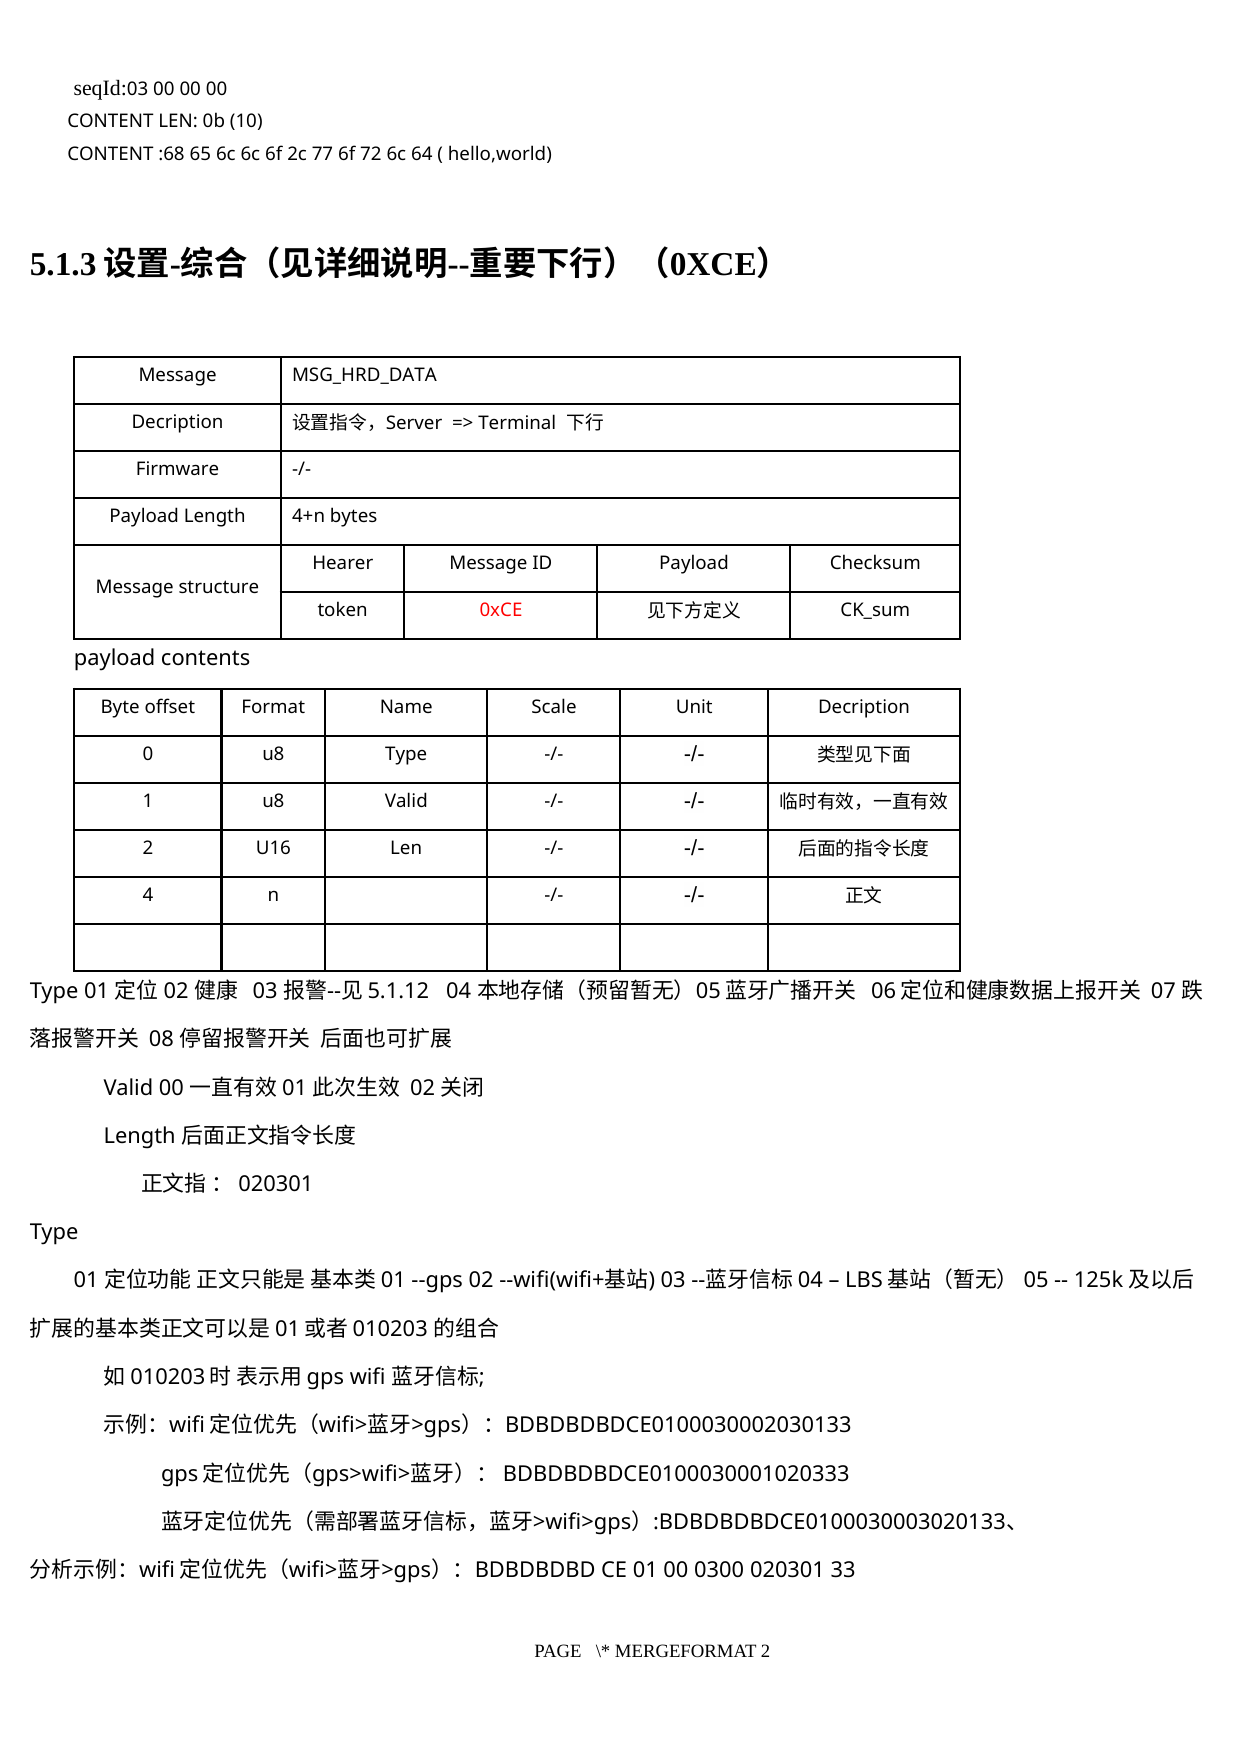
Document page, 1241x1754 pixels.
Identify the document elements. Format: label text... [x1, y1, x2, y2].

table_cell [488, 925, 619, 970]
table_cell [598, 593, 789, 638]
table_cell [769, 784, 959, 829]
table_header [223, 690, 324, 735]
text CONTENT :68 65 6c 6c 6f 2c 77 6f 72 6c 64 ( hello,world) [29, 136, 1211, 169]
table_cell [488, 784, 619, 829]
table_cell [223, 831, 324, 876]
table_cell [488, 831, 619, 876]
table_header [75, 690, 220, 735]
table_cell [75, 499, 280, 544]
text Valid 00 一直有效 01 此次生效 02 关闭 [74, 1069, 1211, 1102]
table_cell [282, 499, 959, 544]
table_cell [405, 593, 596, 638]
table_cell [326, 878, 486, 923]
text CONTENT LEN: 0b (10) [29, 104, 1211, 136]
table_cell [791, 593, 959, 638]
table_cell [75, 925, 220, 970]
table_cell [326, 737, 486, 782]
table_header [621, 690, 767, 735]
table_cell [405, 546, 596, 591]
text seqId:03 00 00 00 [29, 71, 1211, 104]
text Type [29, 1214, 1211, 1247]
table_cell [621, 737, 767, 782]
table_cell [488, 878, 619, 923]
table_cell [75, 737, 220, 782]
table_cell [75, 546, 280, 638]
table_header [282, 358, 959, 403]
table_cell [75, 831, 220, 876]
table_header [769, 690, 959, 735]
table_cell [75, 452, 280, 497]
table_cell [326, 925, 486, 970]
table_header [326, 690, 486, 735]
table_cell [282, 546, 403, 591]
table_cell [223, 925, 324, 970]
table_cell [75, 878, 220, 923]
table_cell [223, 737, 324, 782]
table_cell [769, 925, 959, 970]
text gps定位优先（gps>wifi>蓝牙）： BDBDBDBDCE0100030001020333 [117, 1456, 1211, 1488]
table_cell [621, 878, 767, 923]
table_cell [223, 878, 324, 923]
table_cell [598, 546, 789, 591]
list payload contents [74, 640, 1211, 673]
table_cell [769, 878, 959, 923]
text 正文指 ： 020301 [141, 1166, 1211, 1198]
text 01 定位功能 正文只能是 基本类01 --gps 02 --wifi(wifi+基站) 03 --蓝牙信标 04 – LBS基站（暂无） 05 -- 125k 及以后扩展的基本类正文可以是 01或者010203 的组合 [29, 1262, 1211, 1343]
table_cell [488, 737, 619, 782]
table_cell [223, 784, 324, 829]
text 分析示例：wifi定位优先（wifi>蓝牙>gps）：BDBDBDBD CE 01 00 0300 020301 33 [29, 1552, 1211, 1585]
subtitle 5.1.3设置-综合（见详细说明--重要下行）（0XCE） [29, 228, 1211, 293]
text Type 01 定位 02 健康 03 报警--见5.1.12 04 本地存储（预留暂无）05蓝牙广播开关 06定位和健康数据上报开关 07 跌落报警开关 08 停留报警开关 后面也可扩展 [29, 972, 1211, 1053]
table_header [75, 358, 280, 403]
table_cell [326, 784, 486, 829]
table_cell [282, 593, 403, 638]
text 示例：wifi定位优先（wifi>蓝牙>gps）：BDBDBDBDCE0100030002030133 [74, 1407, 1211, 1440]
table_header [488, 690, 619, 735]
text Length 后面正文指令长度 [74, 1118, 1211, 1150]
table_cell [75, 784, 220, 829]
text 如 010203时 表示用gps wifi 蓝牙信标; [74, 1359, 1211, 1391]
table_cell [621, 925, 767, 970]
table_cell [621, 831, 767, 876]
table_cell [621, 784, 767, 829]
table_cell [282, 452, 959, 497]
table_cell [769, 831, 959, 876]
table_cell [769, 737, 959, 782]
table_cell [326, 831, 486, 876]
text 蓝牙定位优先（需部署蓝牙信标，蓝牙>wifi>gps）:BDBDBDBDCE0100030003020133、 [117, 1504, 1211, 1536]
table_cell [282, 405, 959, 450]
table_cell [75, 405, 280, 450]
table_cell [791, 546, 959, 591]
